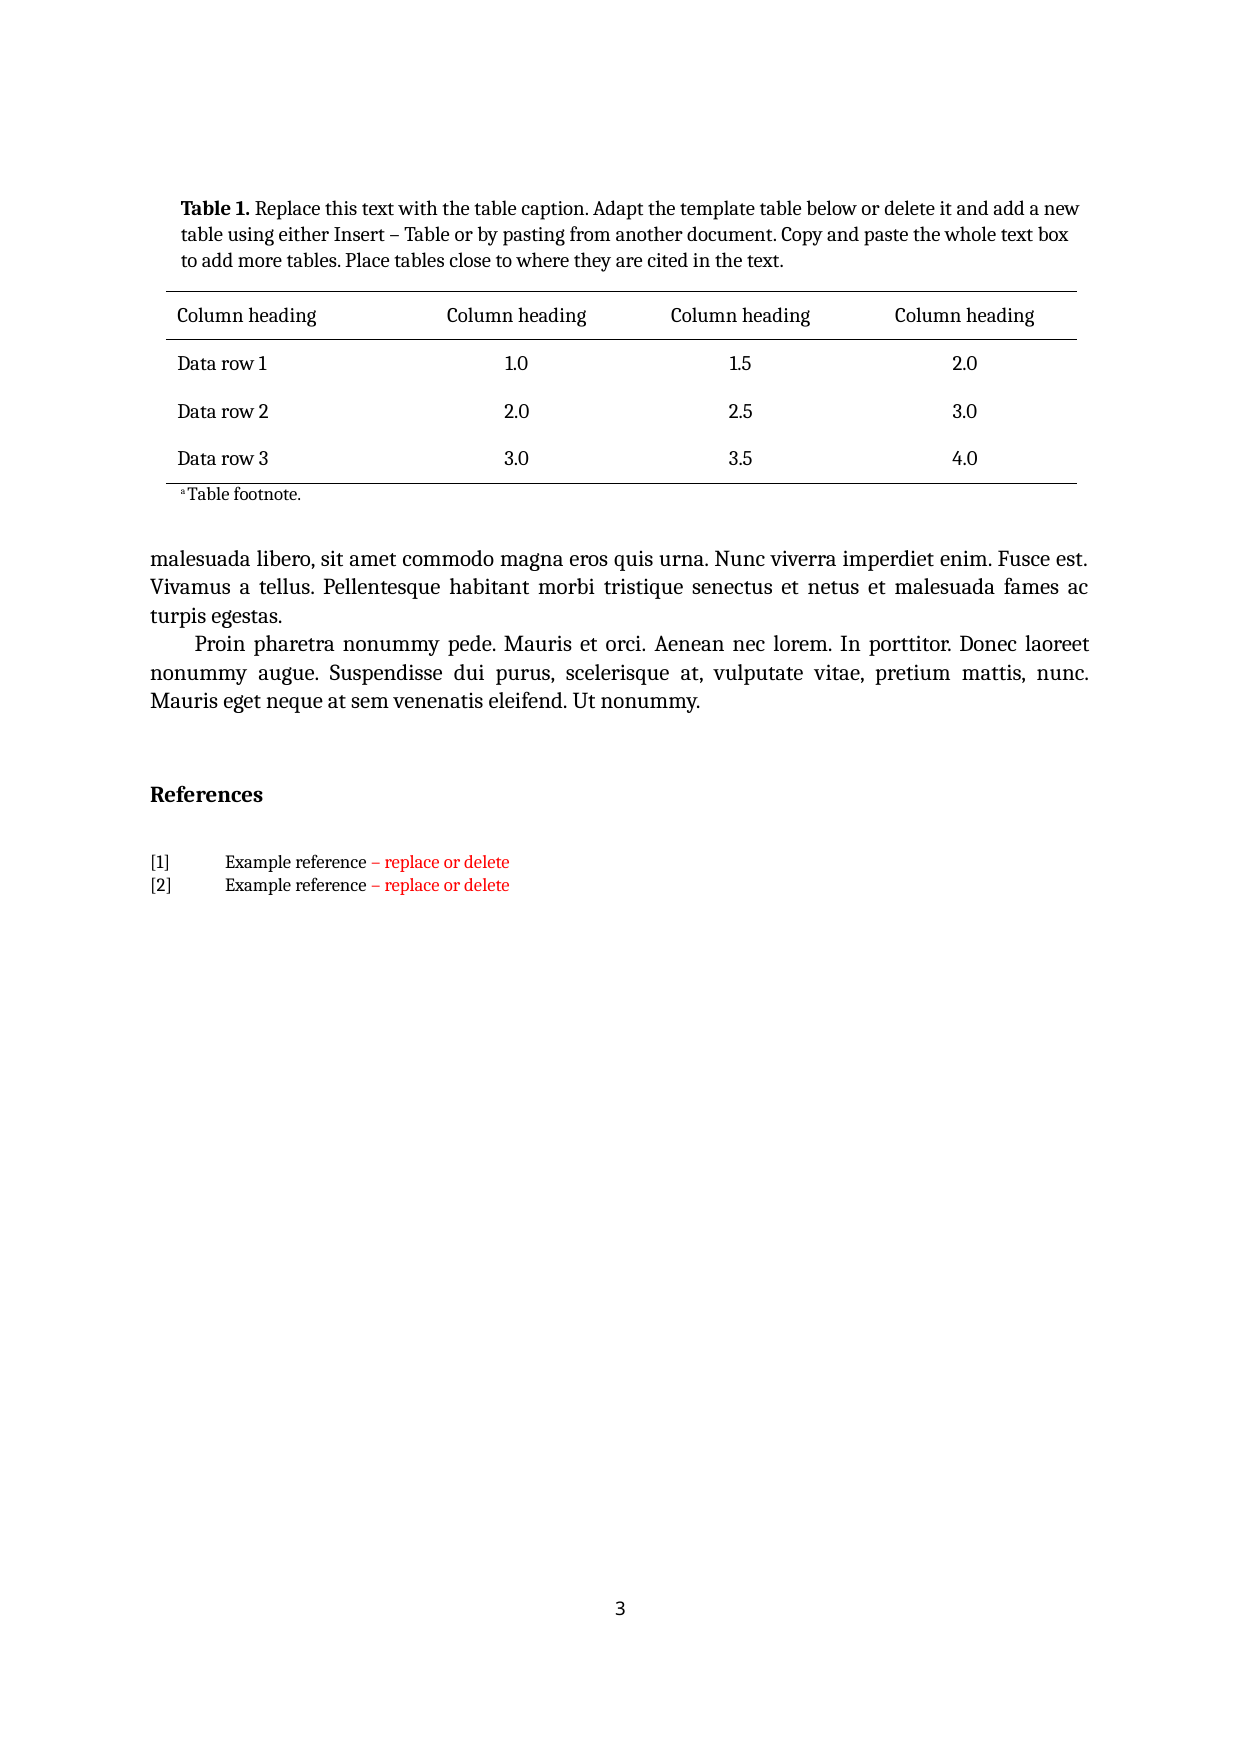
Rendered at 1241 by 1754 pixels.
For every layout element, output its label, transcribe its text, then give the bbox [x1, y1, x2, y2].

text [1] Example reference – replace or delete [150, 852, 1090, 873]
text Proin pharetra nonummy pede. Mauris et orci. Aenean nec lorem. In porttitor. Donec laoreet nonummy augue. Suspendisse dui purus, scelerisque at, vulputate vitae, pretium mattis, nunc. Mauris eget neque at sem venenatis eleifend. Ut nonummy. [150, 631, 1090, 714]
text [2] Example reference – replace or delete [150, 875, 1090, 896]
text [150, 236, 1090, 629]
text References [150, 782, 1090, 809]
